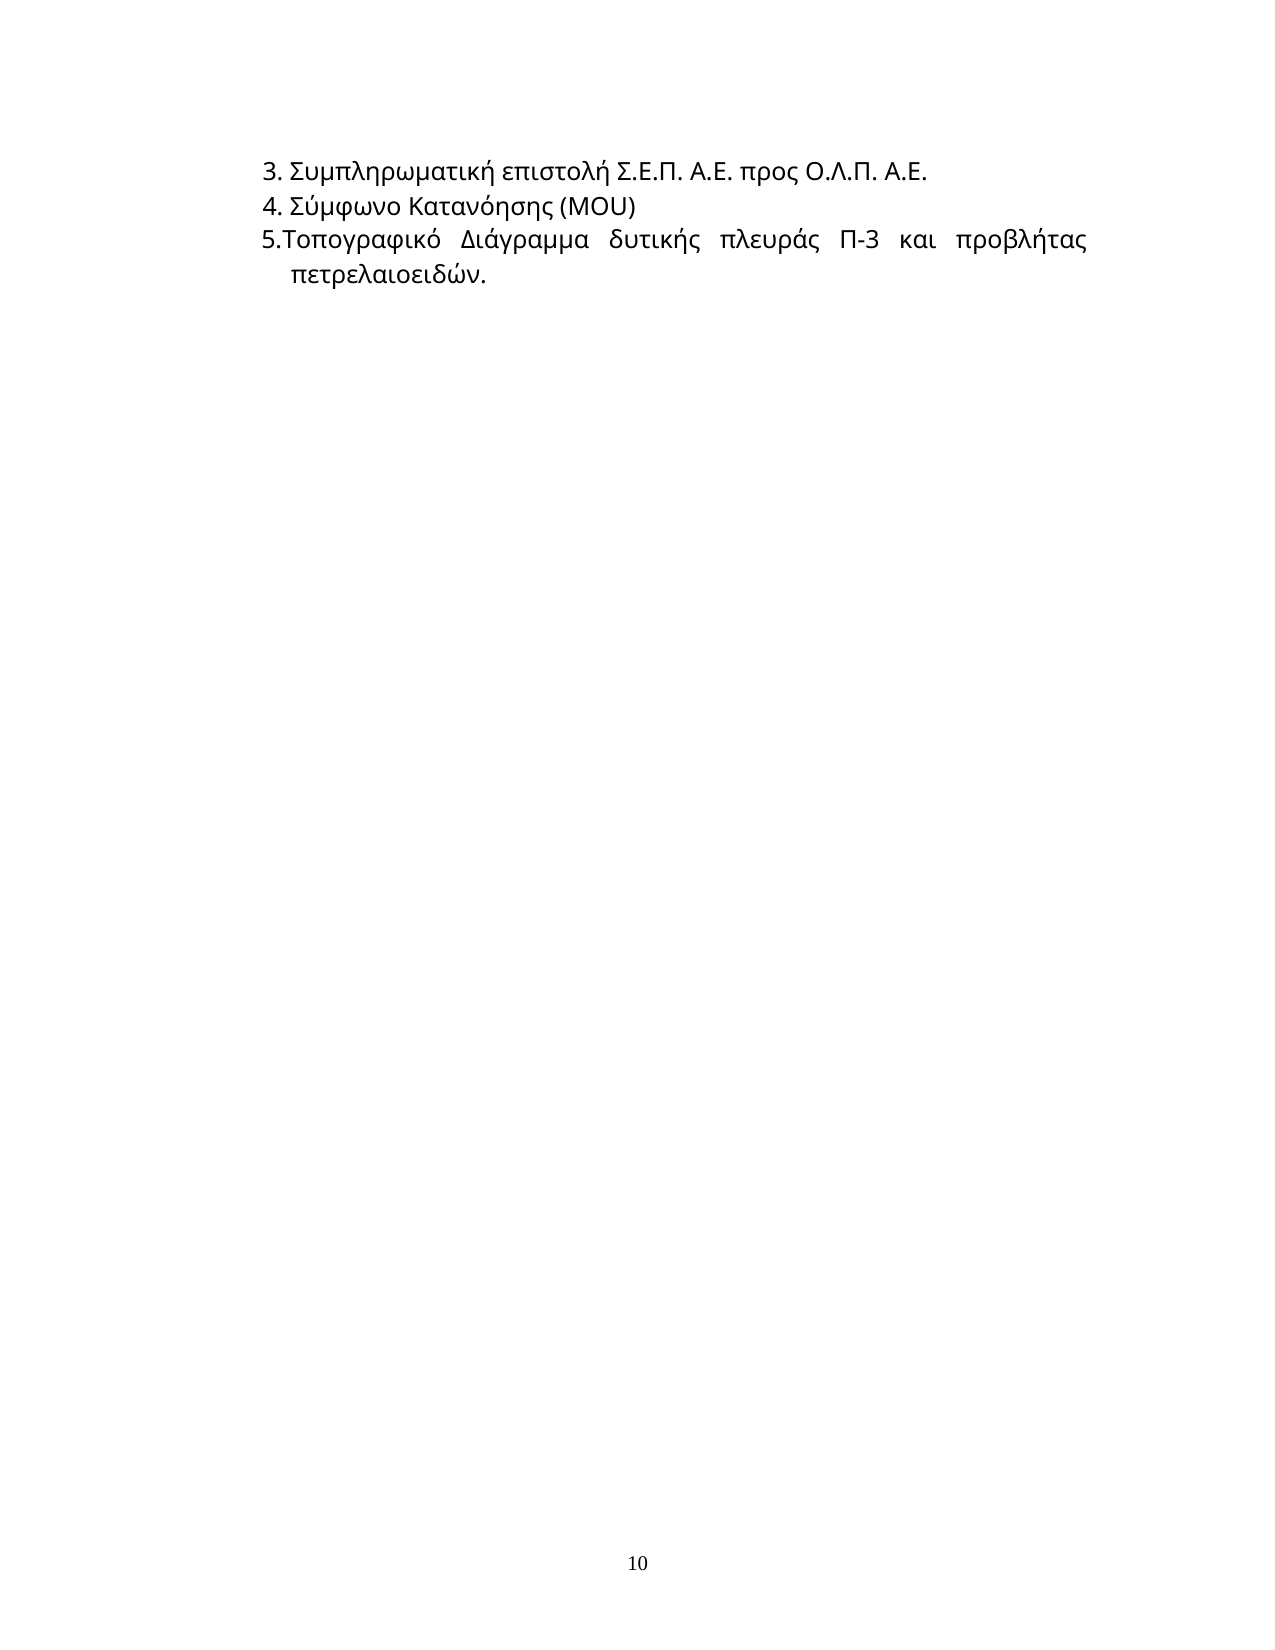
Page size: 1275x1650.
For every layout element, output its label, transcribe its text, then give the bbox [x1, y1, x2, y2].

text 3. Συμπληρωματική επιστολή Σ.Ε.Π. Α.Ε. προς Ο.Λ.Π. Α.Ε. [262, 154, 1088, 188]
text 4. Σύμφωνο Κατανόησης (MOU) [262, 188, 1088, 222]
text 5.Τοπογραφικό Διάγραμμα δυτικής πλευράς Π-3 και προβλήτας πετρελαιοειδών. [261, 222, 1088, 290]
